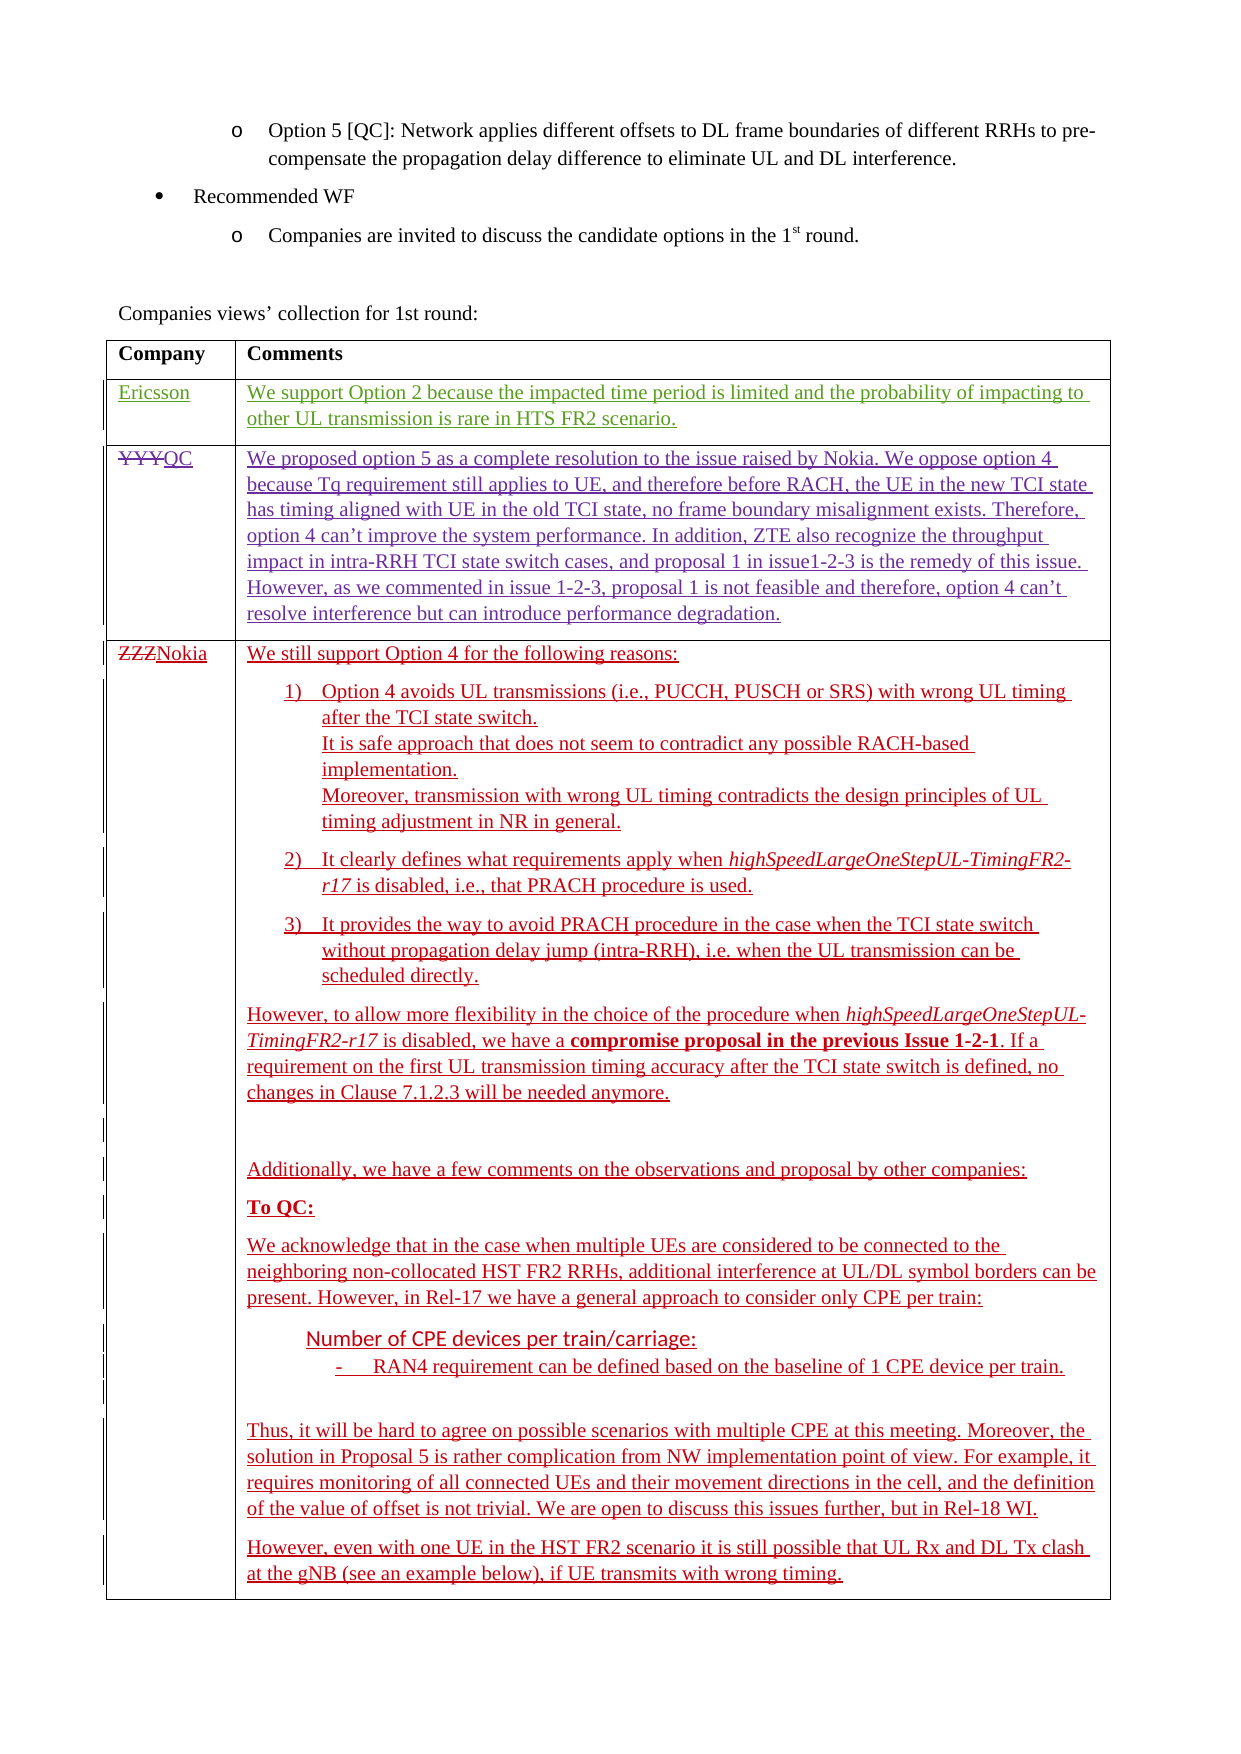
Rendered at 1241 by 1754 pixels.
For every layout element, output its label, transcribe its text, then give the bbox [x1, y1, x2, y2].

table_cell [107, 641, 235, 1599]
table_cell [236, 446, 1110, 639]
list Recommended WF [156, 184, 1122, 208]
text Companies views’ collection for 1st round: [118, 301, 1122, 325]
list Option 5 [QC]: Network applies different offsets to DL frame boundaries of different RRHs to pre-compensate the propagation delay difference to eliminate UL and DL interference. [231, 118, 1122, 170]
table_header Comments [236, 341, 1110, 379]
table_cell [236, 641, 1110, 1599]
list Companies are invited to discuss the candidate options in the 1st round. [231, 222, 1122, 248]
table_cell [107, 446, 235, 639]
table_cell [236, 380, 1110, 444]
table_header Company [107, 341, 235, 379]
table_cell [107, 380, 235, 444]
